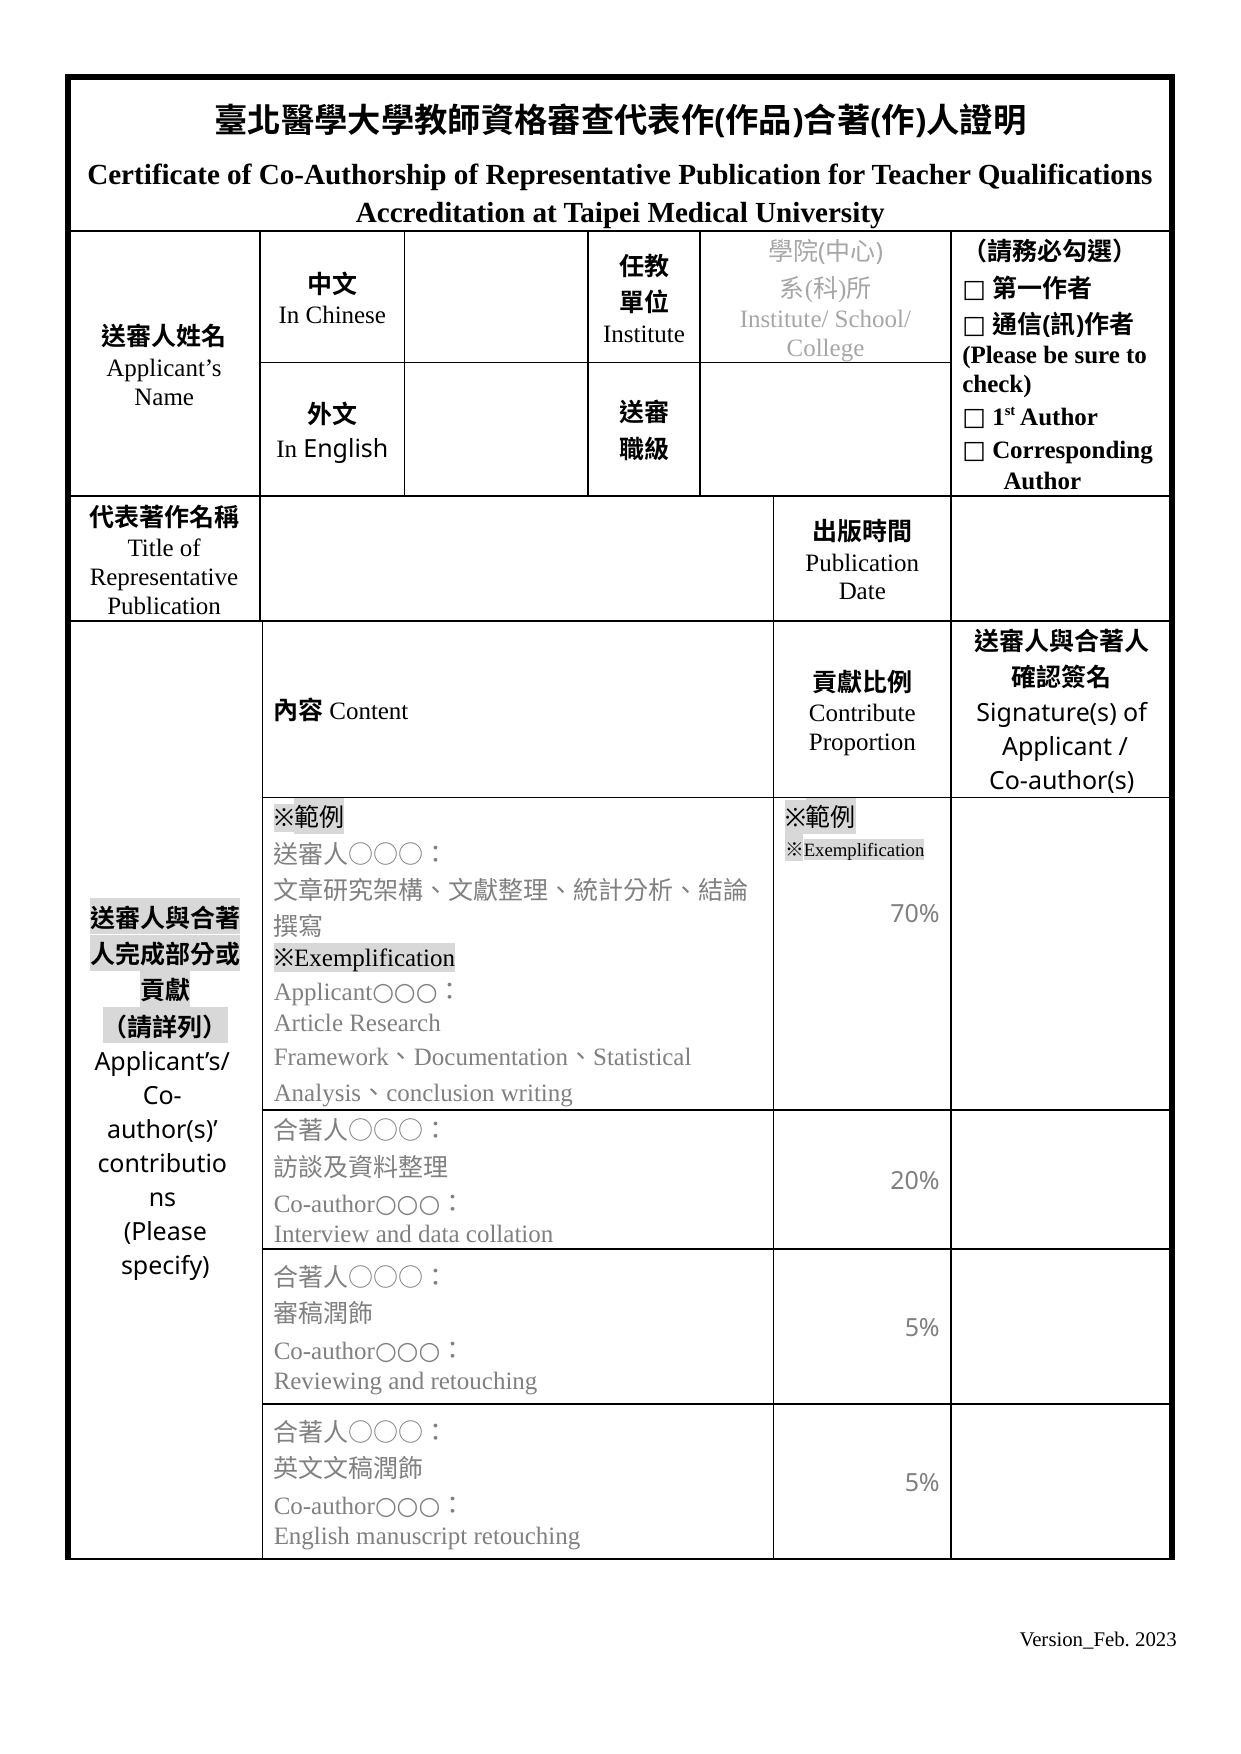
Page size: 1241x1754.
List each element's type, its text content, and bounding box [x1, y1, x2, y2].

table_cell [405, 232, 587, 362]
table_cell 貢獻比例 Contribute Proportion [774, 622, 950, 796]
table_cell [952, 1111, 1169, 1248]
table_cell 學院(中心) 系(科)所 Institute/ School/ College [701, 232, 950, 362]
table_cell [701, 363, 950, 495]
table_cell [952, 1250, 1169, 1403]
table_cell （請務必勾選） □ 第一作者 □ 通信(訊)作者 (Please be sure to check) □ 1st Author □ Corresponding Author [952, 232, 1169, 495]
table_cell 任教 單位 Institute [589, 232, 699, 362]
table_cell 5% [774, 1405, 950, 1558]
table_cell 5% [774, 1250, 950, 1403]
table_header 臺北醫學大學教師資格審查代表作(作品)合著(作)人證明 Certificate of Co-Authorship of Representative Publication for Teacher Qualifications Accreditation at Taipei Medical University [71, 80, 1169, 230]
table_cell 出版時間Publication Date [774, 497, 950, 620]
table_cell 送審 職級 [589, 363, 699, 495]
table_cell 代表著作名稱Title of Representative Publication [71, 497, 259, 620]
table_cell [952, 798, 1169, 1109]
table_cell 外文 In English [261, 363, 404, 495]
table_cell 合著人○○○： 英文文稿潤飾 Co-author○○○： English manuscript retouching [263, 1405, 773, 1558]
table_cell 中文 In Chinese [261, 232, 404, 362]
table_cell [952, 497, 1169, 620]
table_cell 送審人姓名Applicant’s Name [71, 232, 259, 495]
table_cell 合著人○○○： 訪談及資料整理 Co-author○○○： Interview and data collation [263, 1111, 773, 1248]
table_cell 內容 Content [263, 622, 773, 796]
table_cell [405, 363, 587, 495]
table_cell 合著人○○○： 審稿潤飾 Co-author○○○： Reviewing and retouching [263, 1250, 773, 1403]
table_cell 送審人與合著人完成部分或貢獻 （請詳列） Applicant’s/ Co-author(s)’ contributions (Please specify) [71, 622, 262, 1558]
table_cell 送審人與合著人確認簽名 Signature(s) of Applicant / Co-author(s) [952, 622, 1169, 796]
table_cell ※範例※Exemplification 70% [774, 798, 950, 1109]
table_cell 20% [774, 1111, 950, 1248]
table_cell [261, 497, 773, 620]
table_cell [952, 1405, 1169, 1558]
table_cell ※範例 送審人○○○： 文章研究架構、文獻整理、統計分析、結論撰寫 ※Exemplification Applicant○○○： Article Research Framework、Documentation、Statistical Analysis、conclusion writing [263, 798, 773, 1109]
